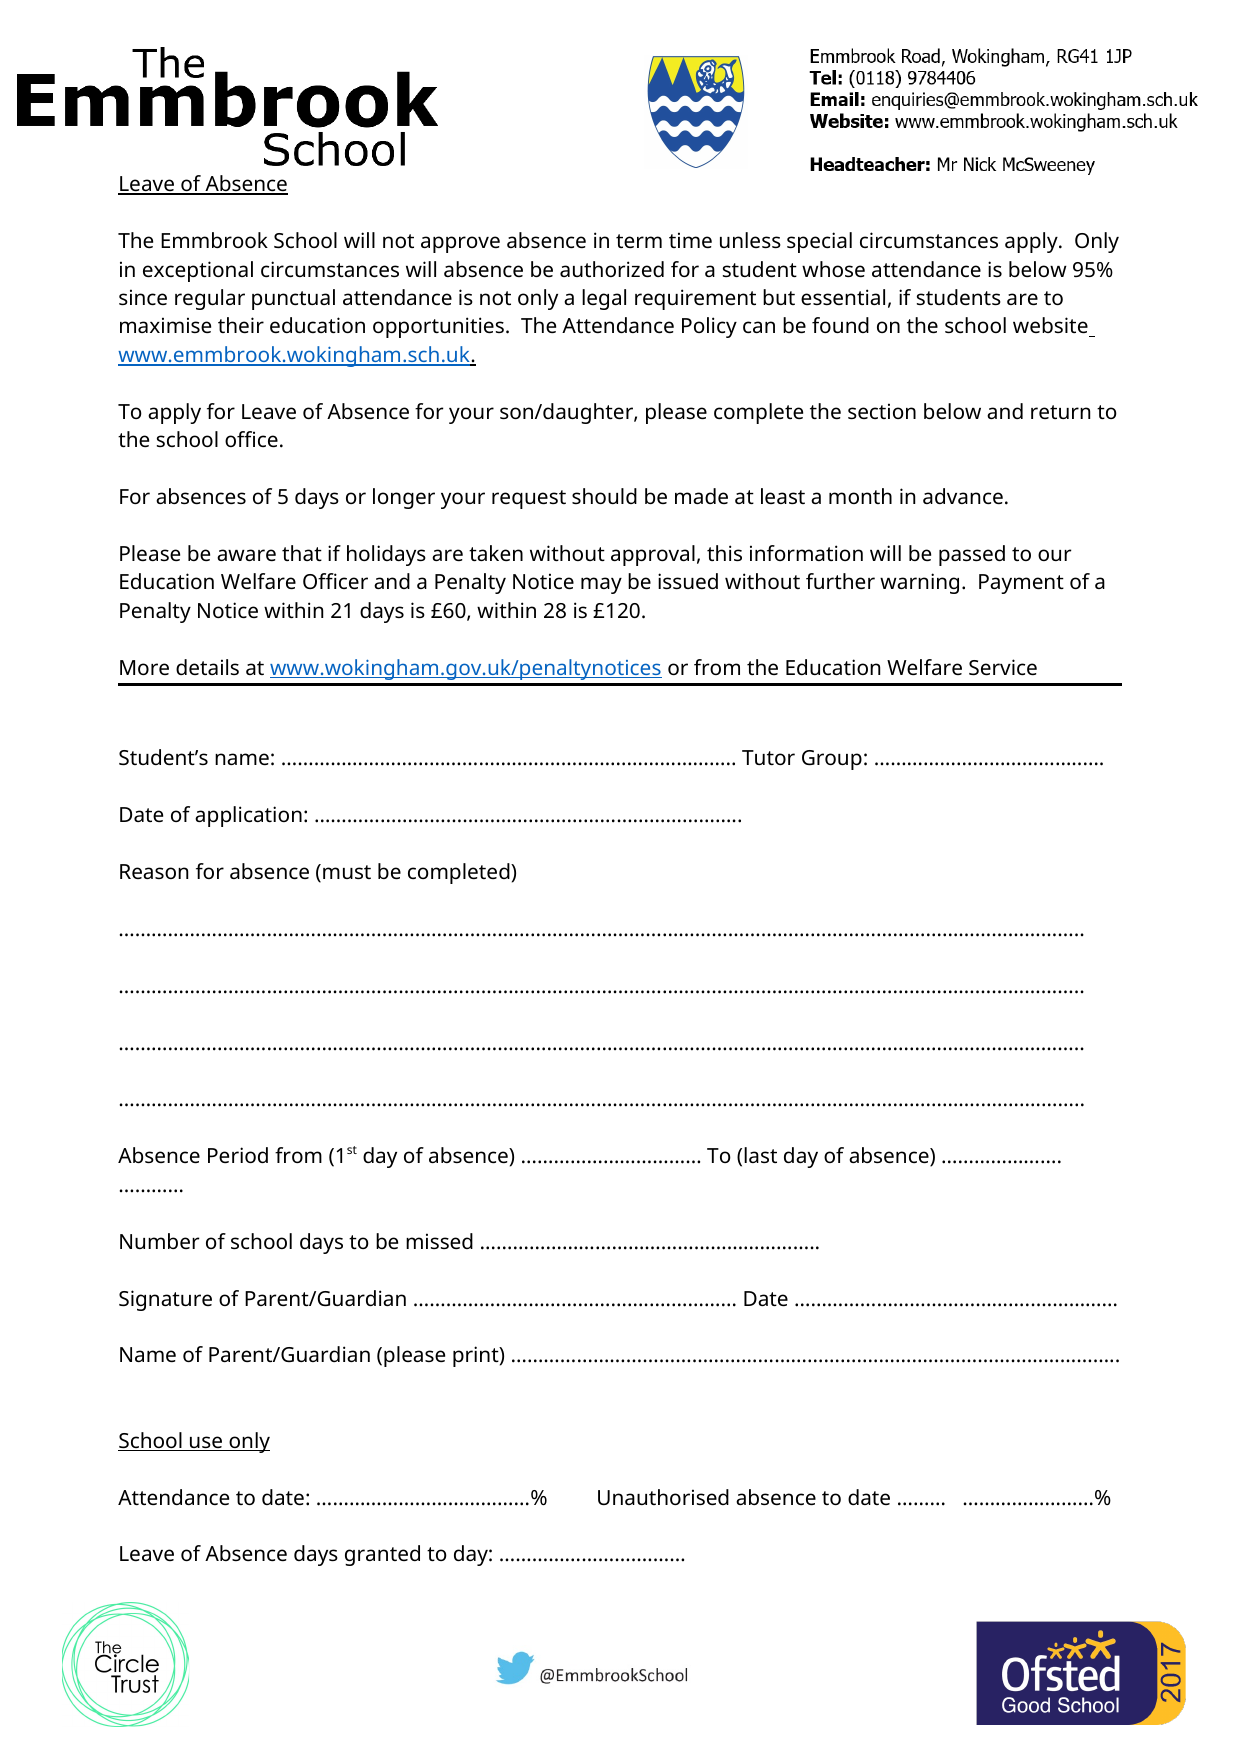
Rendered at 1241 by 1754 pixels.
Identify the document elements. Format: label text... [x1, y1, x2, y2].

picture [975, 1620, 1187, 1726]
text More details at www.wokingham.gov.uk/penaltynotices or from the Education Welfare Service [118, 653, 1122, 683]
text …………………………………………………………………………………………………………………………………………..…….……….. [118, 1084, 1122, 1113]
picture [801, 42, 1205, 180]
text Reason for absence (must be completed) [118, 857, 1122, 886]
text Leave of Absence days granted to day: …………………….……… [118, 1539, 1122, 1568]
text Attendance to date: …………………………………% Unauthorised absence to date ……… ……………………% [118, 1483, 1122, 1511]
text Number of school days to be missed …………………………………………………….. [118, 1227, 1122, 1255]
text To apply for Leave of Absence for your son/daughter, please complete the section below and return to the school office. [118, 397, 1122, 454]
picture [644, 55, 748, 150]
picture [62, 1602, 190, 1727]
picture [472, 1645, 703, 1688]
text Student’s name: ……………………………………………………………………….. Tutor Group: ………………………………..…. [118, 743, 1122, 772]
text Please be aware that if holidays are taken without approval, this information will be passed to our Education Welfare Officer and a Penalty Notice may be issued without further warning. Payment of a Penalty Notice within 21 days is £60, within 28 is £120. [118, 539, 1122, 624]
text ………………………………………………………………………………………………………………………………………………………….. [118, 971, 1122, 999]
text Absence Period from (1st day of absence) …………………………… To (last day of absence) ………………….………… [118, 1141, 1122, 1198]
text The Emmbrook School will not approve absence in term time unless special circumstances apply. Only in exceptional circumstances will absence be authorized for a student whose attendance is below 95% since regular punctual attendance is not only a legal requirement but essential, if students are to maximise their education opportunities. The Attendance Policy can be found on the school website www.emmbrook.wokingham.sch.uk. [118, 226, 1122, 368]
text Date of application: …………………………………….…………………………….. [118, 800, 1122, 829]
text Name of Parent/Guardian (please print) ……………………………………………………….……………………………………….. [118, 1341, 1122, 1369]
text Leave of Absence [118, 150, 1122, 198]
text Signature of Parent/Guardian ……………………………………..…………… Date ……………………………………..…………… [118, 1284, 1122, 1312]
text School use only [118, 1426, 1122, 1454]
text ………………………………………………………………………………………………………………………………………………………….. [118, 914, 1122, 942]
text ………………………………………………………………………………………………………………………………………………………….. [118, 1028, 1122, 1056]
picture [17, 47, 438, 166]
text For absences of 5 days or longer your request should be made at least a month in advance. [118, 482, 1122, 511]
